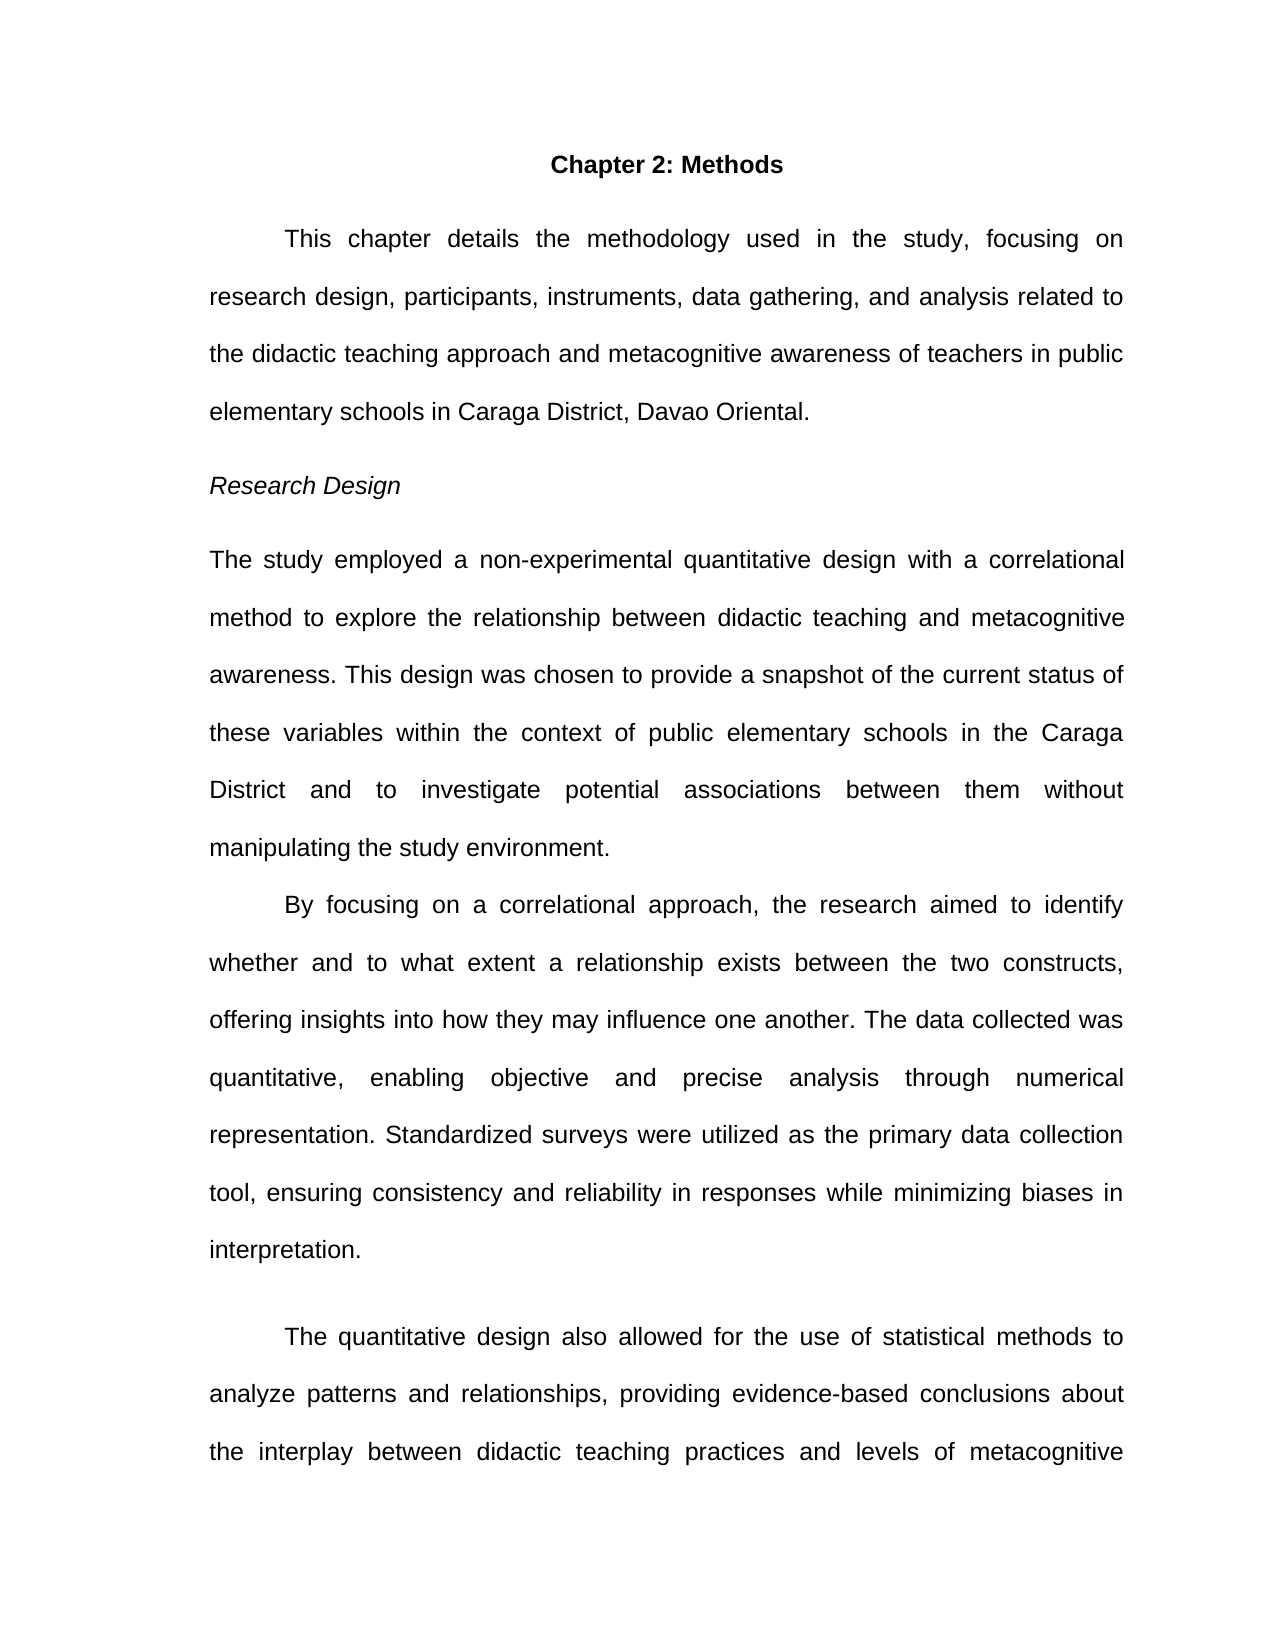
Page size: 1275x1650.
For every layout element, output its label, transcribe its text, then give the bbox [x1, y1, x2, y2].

text By focusing on a correlational approach, the research aimed to identify whether and to what extent a relationship exists between the two constructs, offering insights into how they may influence one another. The data collected was quantitative, enabling objective and precise analysis through numerical representation. Standardized surveys were utilized as the primary data collection tool, ensuring consistency and reliability in responses while minimizing biases in interpretation. [209, 890, 1125, 1264]
text Research Design [209, 471, 1125, 499]
text The study employed a non-experimental quantitative design with a correlational method to explore the relationship between didactic teaching and metacognitive awareness. This design was chosen to provide a snapshot of the current status of these variables within the context of public elementary schools in the Caraga District and to investigate potential associations between them without manipulating the study environment. [209, 545, 1125, 861]
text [209, 1322, 1125, 1465]
text Chapter 2: Methods [209, 150, 1125, 179]
text This chapter details the methodology used in the study, focusing on research design, participants, instruments, data gathering, and analysis related to the didactic teaching approach and metacognitive awareness of teachers in public elementary schools in Caraga District, Davao Oriental. [209, 224, 1125, 425]
